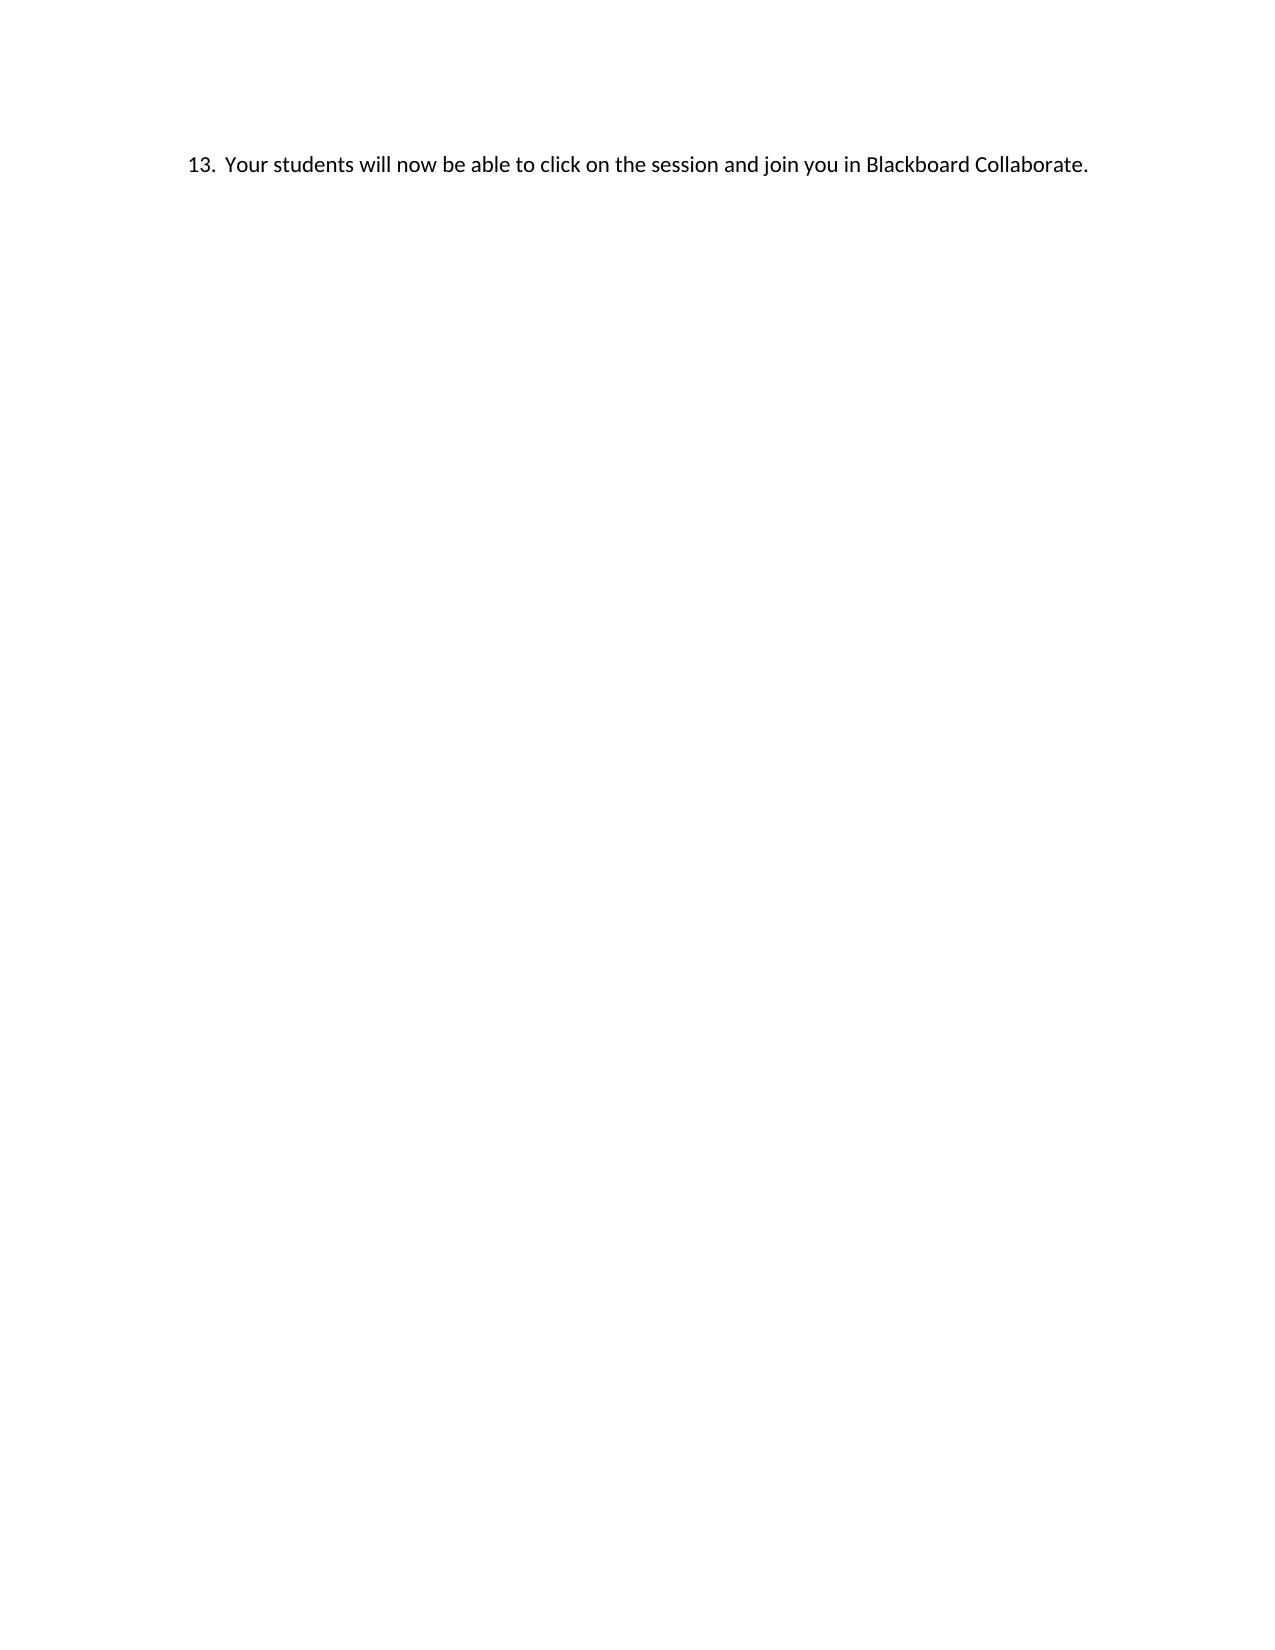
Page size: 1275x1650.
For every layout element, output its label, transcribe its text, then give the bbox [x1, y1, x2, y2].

list Your students will now be able to click on the session and join you in Blackboard Collaborate. [187, 150, 1125, 178]
